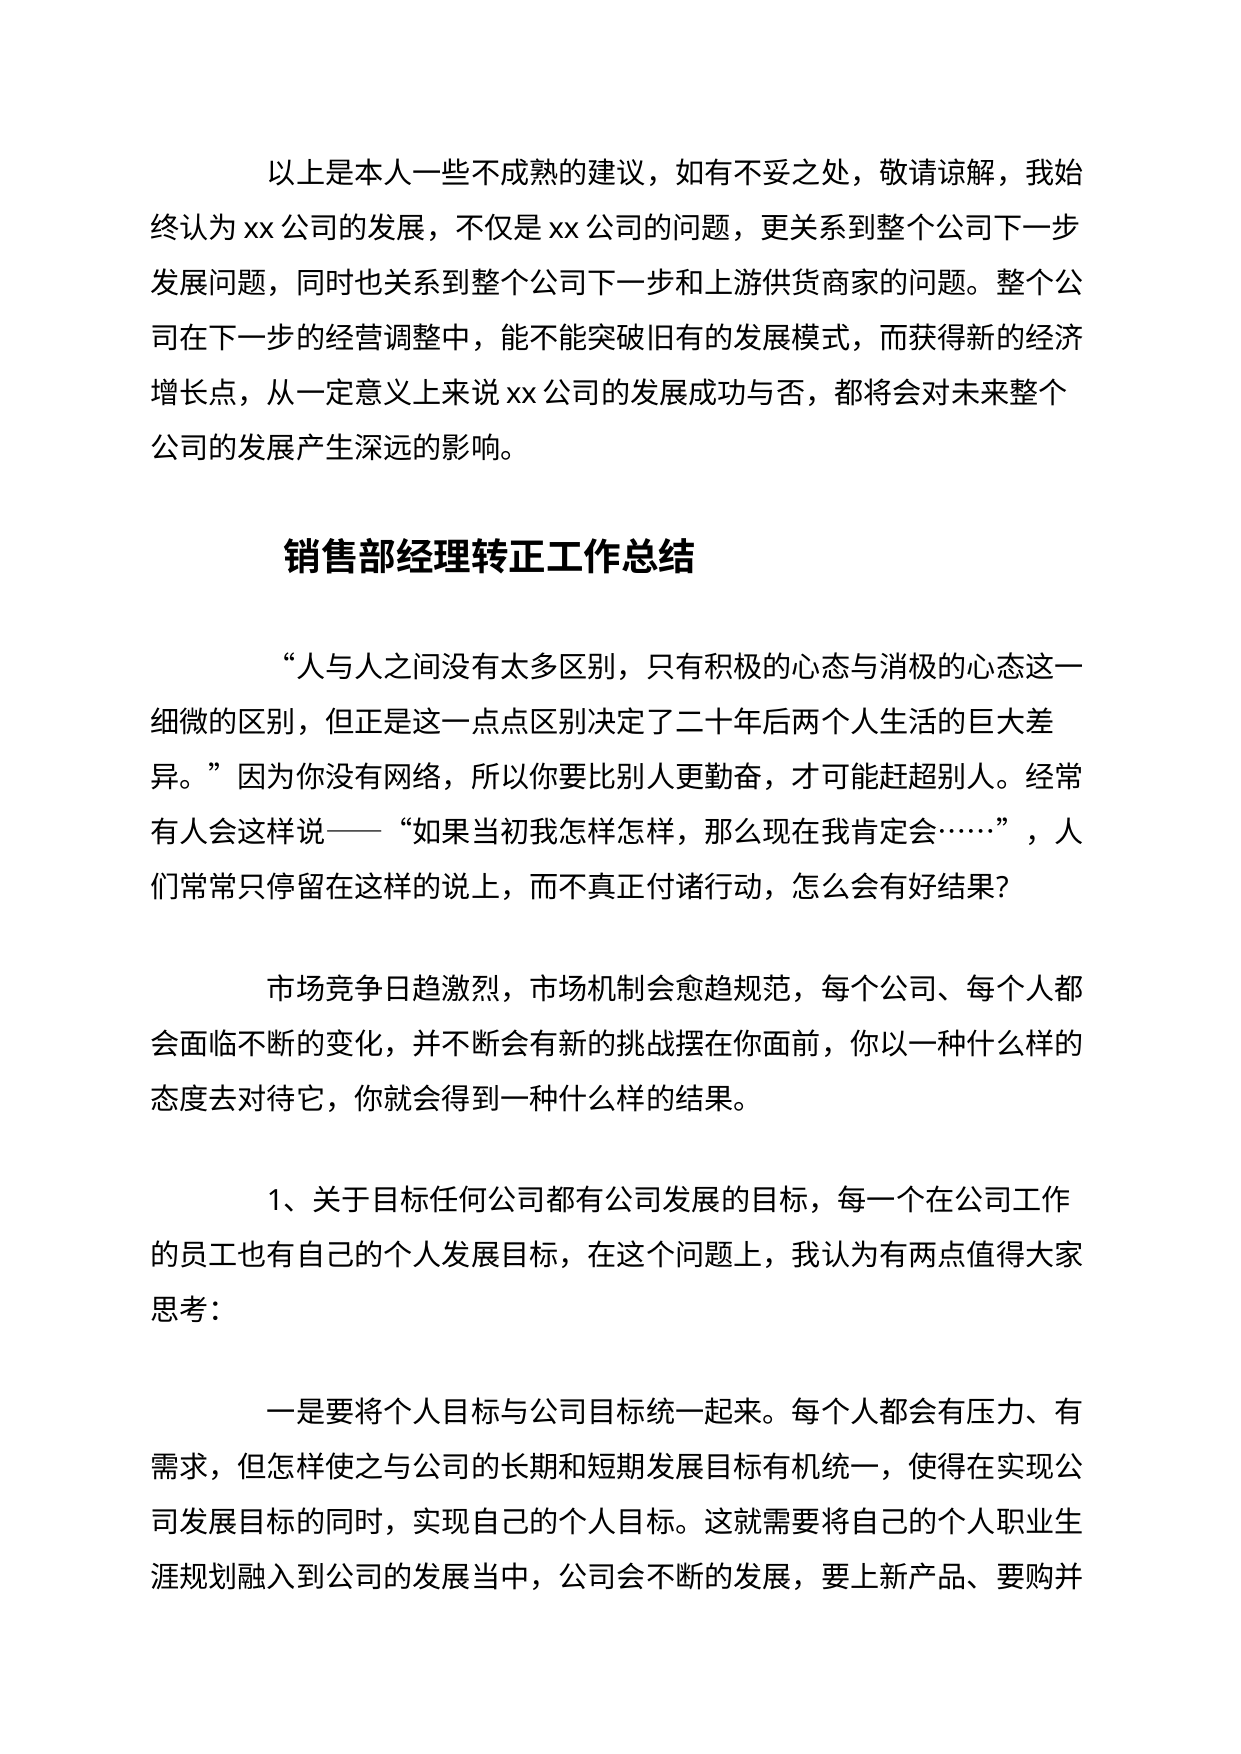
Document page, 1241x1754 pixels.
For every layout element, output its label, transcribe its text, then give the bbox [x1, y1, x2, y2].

text 市场竞争日趋激烈，市场机制会愈趋规范，每个公司、每个人都会面临不断的变化，并不断会有新的挑战摆在你面前，你以一种什么样的态度去对待它，你就会得到一种什么样的结果。 [150, 965, 1090, 1117]
text 1、关于目标任何公司都有公司发展的目标，每一个在公司工作的员工也有自己的个人发展目标，在这个问题上，我认为有两点值得大家思考： [150, 1177, 1090, 1329]
text 以上是本人一些不成熟的建议，如有不妥之处，敬请谅解，我始终认为xx公司的发展，不仅是xx公司的问题，更关系到整个公司下一步发展问题，同时也关系到整个公司下一步和上游供货商家的问题。整个公司在下一步的经营调整中，能不能突破旧有的发展模式，而获得新的经济增长点，从一定意义上来说xx公司的发展成功与否，都将会对未来整个公司的发展产生深远的影响。 [150, 150, 1090, 467]
text “人与人之间没有太多区别，只有积极的心态与消极的心态这一细微的区别，但正是这一点点区别决定了二十年后两个人生活的巨大差异。”因为你没有网络，所以你要比别人更勤奋，才可能赶超别人。经常有人会这样说——“如果当初我怎样怎样，那么现在我肯定会……”，人们常常只停留在这样的说上，而不真正付诸行动，怎么会有好结果? [150, 644, 1090, 906]
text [150, 1389, 1090, 1596]
text 销售部经理转正工作总结 [150, 526, 1090, 581]
